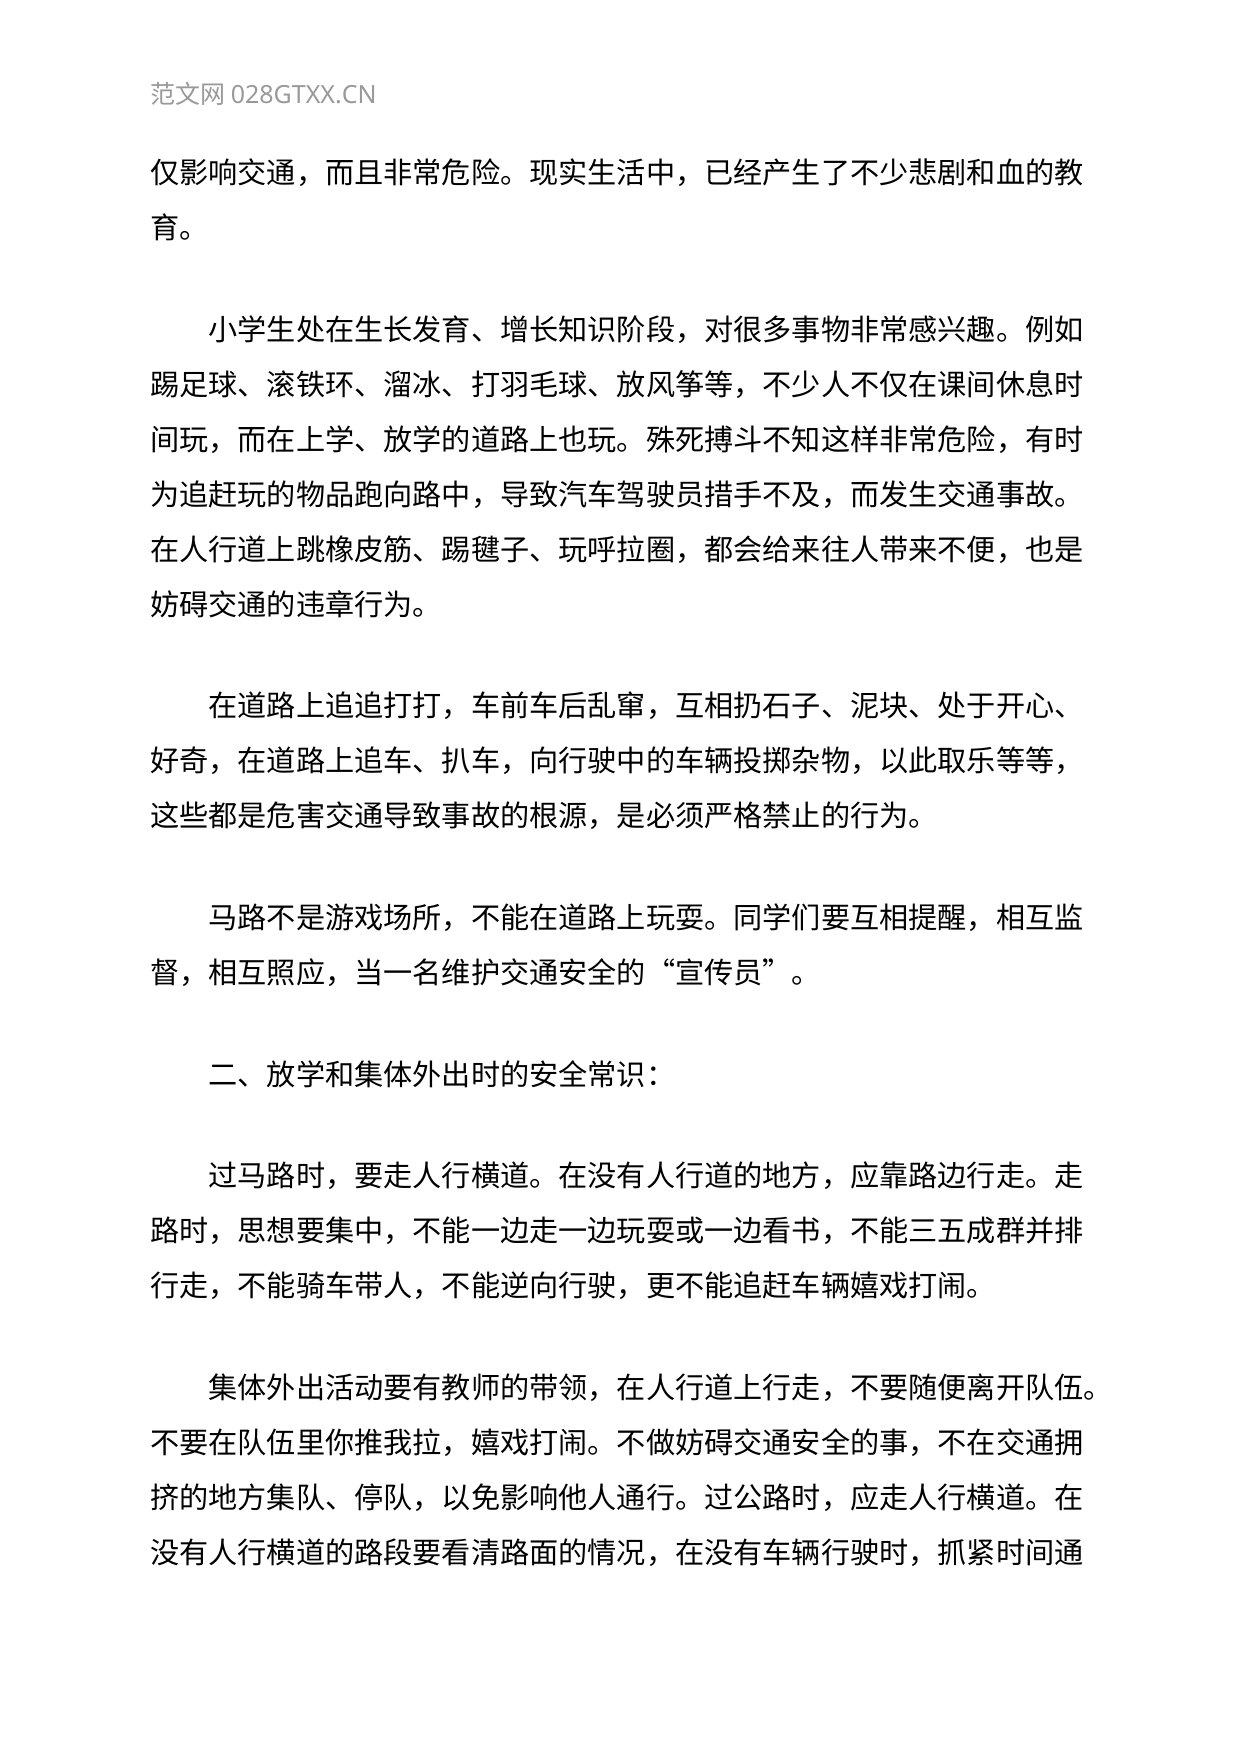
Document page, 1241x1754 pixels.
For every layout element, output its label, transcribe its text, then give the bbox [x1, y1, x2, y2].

text 在道路上追追打打，车前车后乱窜，互相扔石子、泥块、处于开心、好奇，在道路上追车、扒车，向行驶中的车辆投掷杂物，以此取乐等等，这些都是危害交通导致事故的根源，是必须严格禁止的行为。 [150, 683, 1090, 835]
text 过马路时，要走人行横道。在没有人行道的地方，应靠路边行走。走路时，思想要集中，不能一边走一边玩耍或一边看书，不能三五成群并排行走，不能骑车带人，不能逆向行驶，更不能追赶车辆嬉戏打闹。 [150, 1153, 1090, 1305]
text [150, 1364, 1090, 1571]
text 二、放学和集体外出时的安全常识： [150, 1051, 1090, 1093]
text 马路不是游戏场所，不能在道路上玩耍。同学们要互相提醒，相互监督，相互照应，当一名维护交通安全的“宣传员”。 [150, 894, 1090, 992]
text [150, 150, 1090, 247]
text 小学生处在生长发育、增长知识阶段，对很多事物非常感兴趣。例如踢足球、滚铁环、溜冰、打羽毛球、放风筝等，不少人不仅在课间休息时间玩，而在上学、放学的道路上也玩。殊死搏斗不知这样非常危险，有时为追赶玩的物品跑向路中，导致汽车驾驶员措手不及，而发生交通事故。在人行道上跳橡皮筋、踢毽子、玩呼拉圈，都会给来往人带来不便，也是妨碍交通的违章行为。 [150, 307, 1090, 623]
